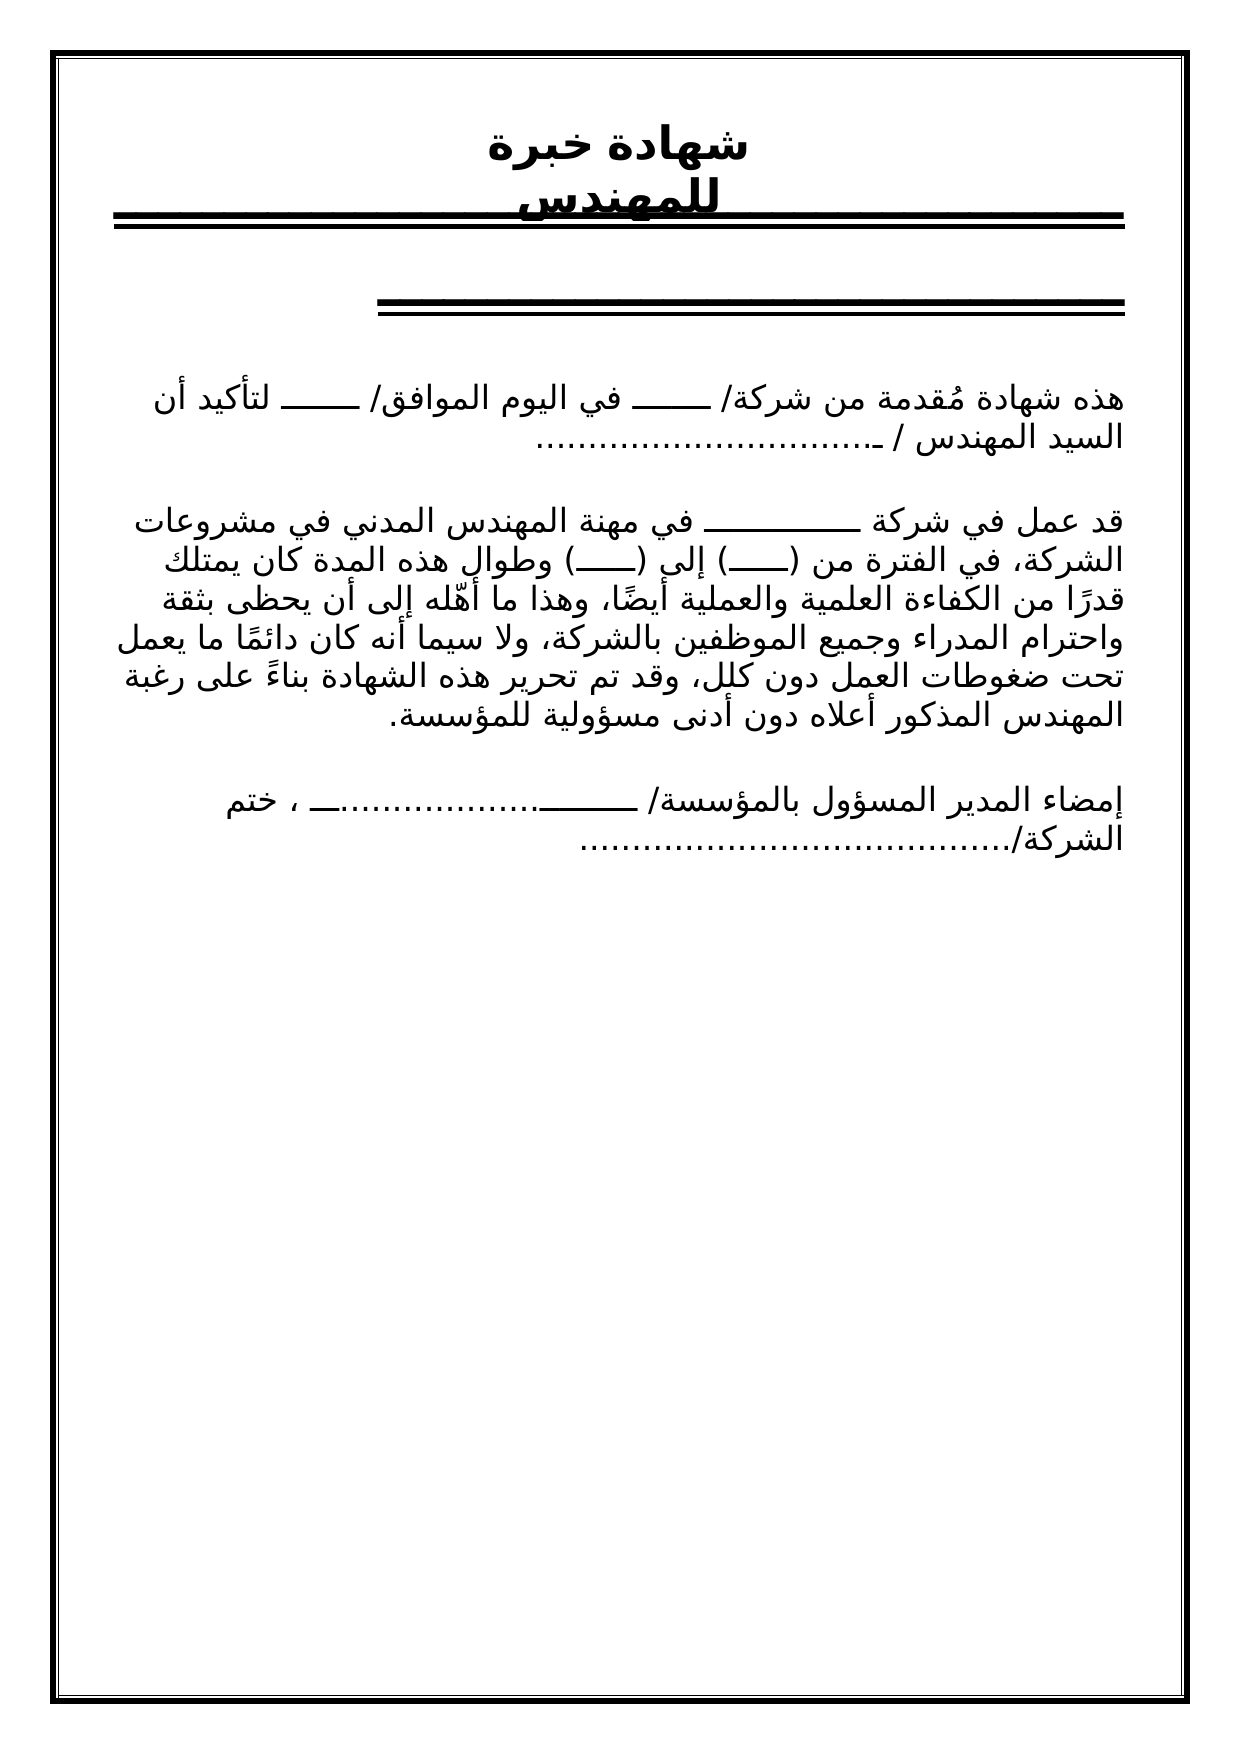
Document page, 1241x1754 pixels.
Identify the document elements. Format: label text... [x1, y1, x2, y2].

text إمضاء المدير المسؤول بالمؤسسة/ ــــــــــ...................ـــ ، ختم الشركة/......................................... [112, 780, 1125, 858]
text هذه شهادة مُقدمة من شركة/ ــــــــ في اليوم الموافق/ ــــــــ لتأكيد أن السيد المهندس / ـ................................ [112, 378, 1125, 456]
text قد عمل في شركة ــــــــــــــــ في مهنة المهندس المدني في مشروعات الشركة، في الفترة من (ــــــ) إلى (ــــــ) وطوال هذه المدة كان يمتلك قدرًا من الكفاءة العلمية والعملية أيضًا، وهذا ما أهّله إلى أن يحظى بثقة واحترام المدراء وجميع الموظفين بالشركة، ولا سيما أنه كان دائمًا ما يعمل تحت ضغوطات العمل دون كلل، وقد تم تحرير هذه الشهادة بناءً على رغبة المهندس المذكور أعلاه دون أدنى مسؤولية للمؤسسة. [112, 502, 1125, 735]
text ــــــــــــــــــــــــــــــــــــــــــــــــــــــــــــــــــــــــــــــــ [112, 150, 1125, 324]
